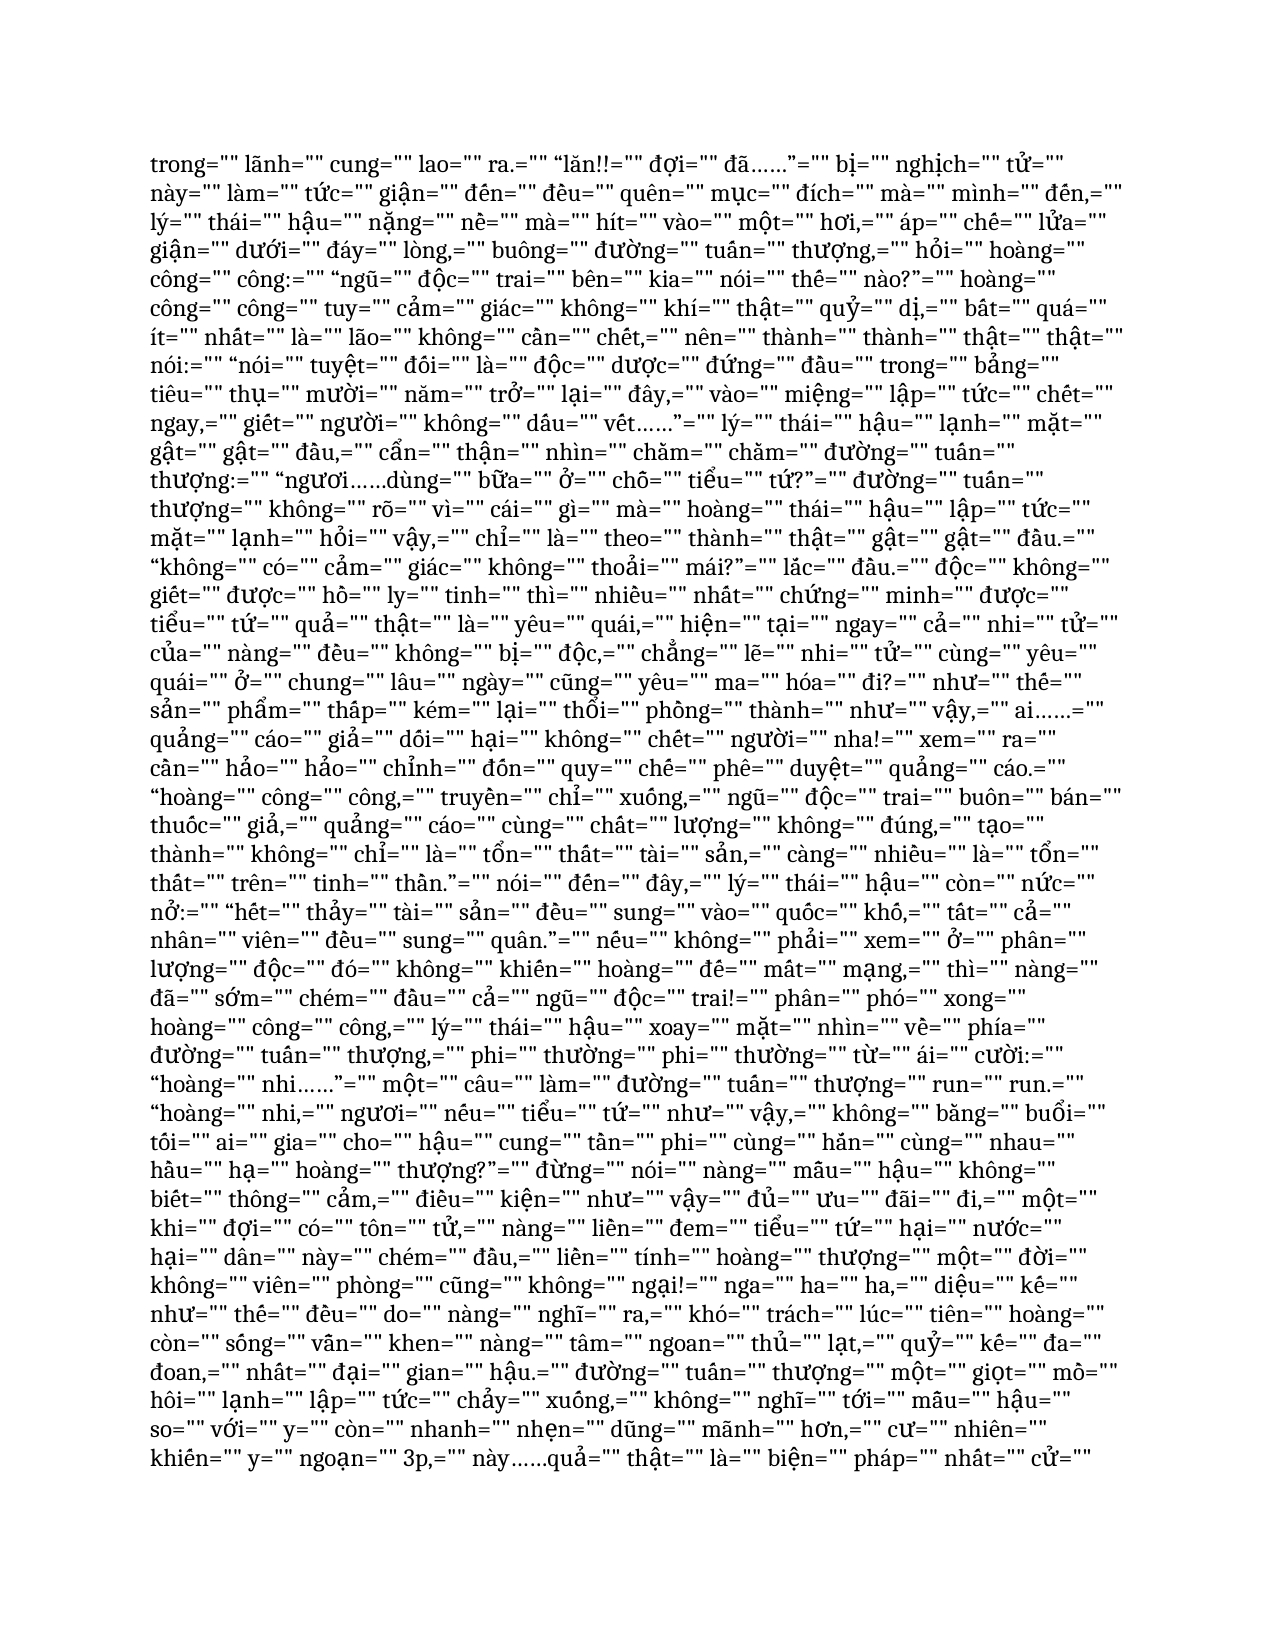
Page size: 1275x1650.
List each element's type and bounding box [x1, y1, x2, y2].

text [150, 150, 1125, 1472]
